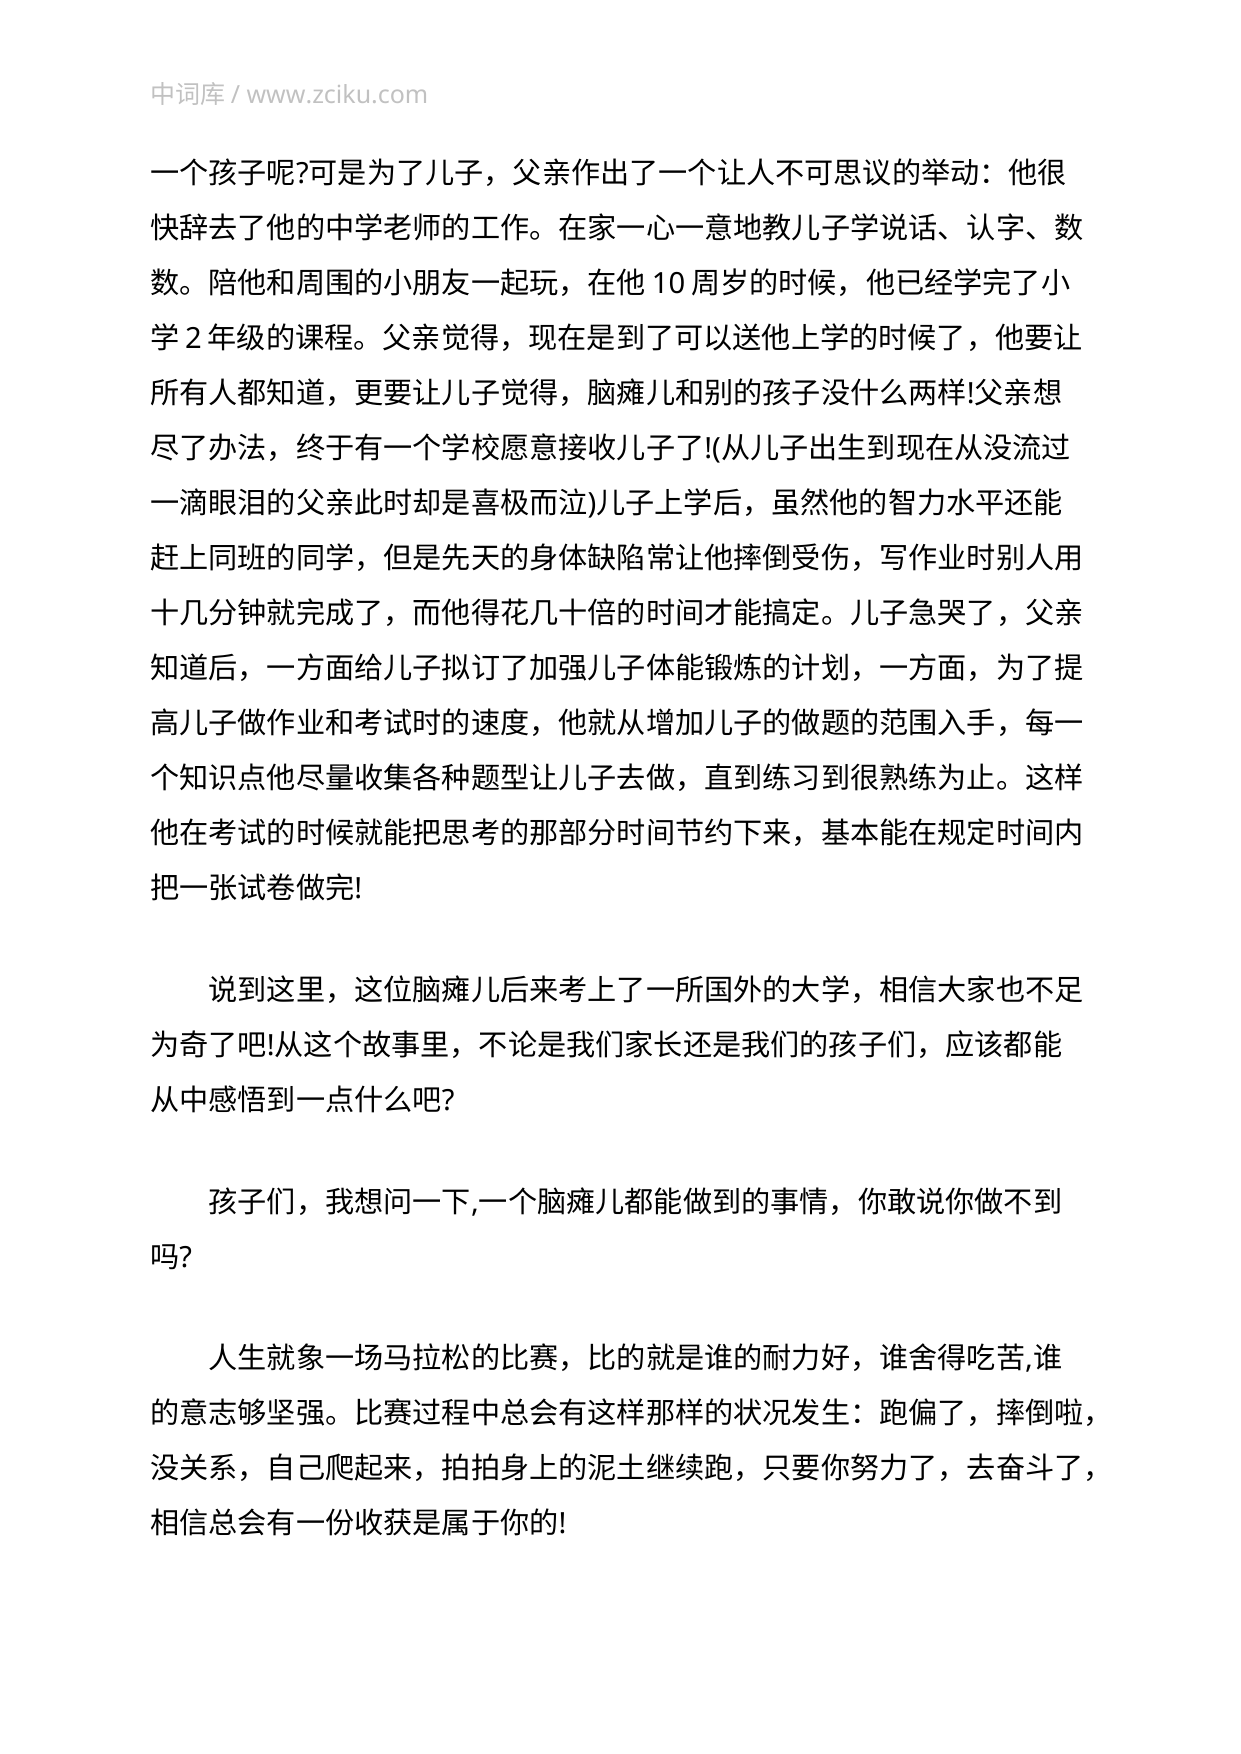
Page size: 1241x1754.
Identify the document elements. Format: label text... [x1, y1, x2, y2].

text 说到这里，这位脑瘫儿后来考上了一所国外的大学，相信大家也不足为奇了吧!从这个故事里，不论是我们家长还是我们的孩子们，应该都能从中感悟到一点什么吧? [150, 966, 1090, 1118]
text 人生就象一场马拉松的比赛，比的就是谁的耐力好，谁舍得吃苦,谁的意志够坚强。比赛过程中总会有这样那样的状况发生：跑偏了，摔倒啦，没关系，自己爬起来，拍拍身上的泥土继续跑，只要你努力了，去奋斗了，相信总会有一份收获是属于你的! [150, 1335, 1090, 1542]
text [150, 150, 1090, 907]
text 孩子们，我想问一下,一个脑瘫儿都能做到的事情，你敢说你做不到吗? [150, 1178, 1090, 1276]
